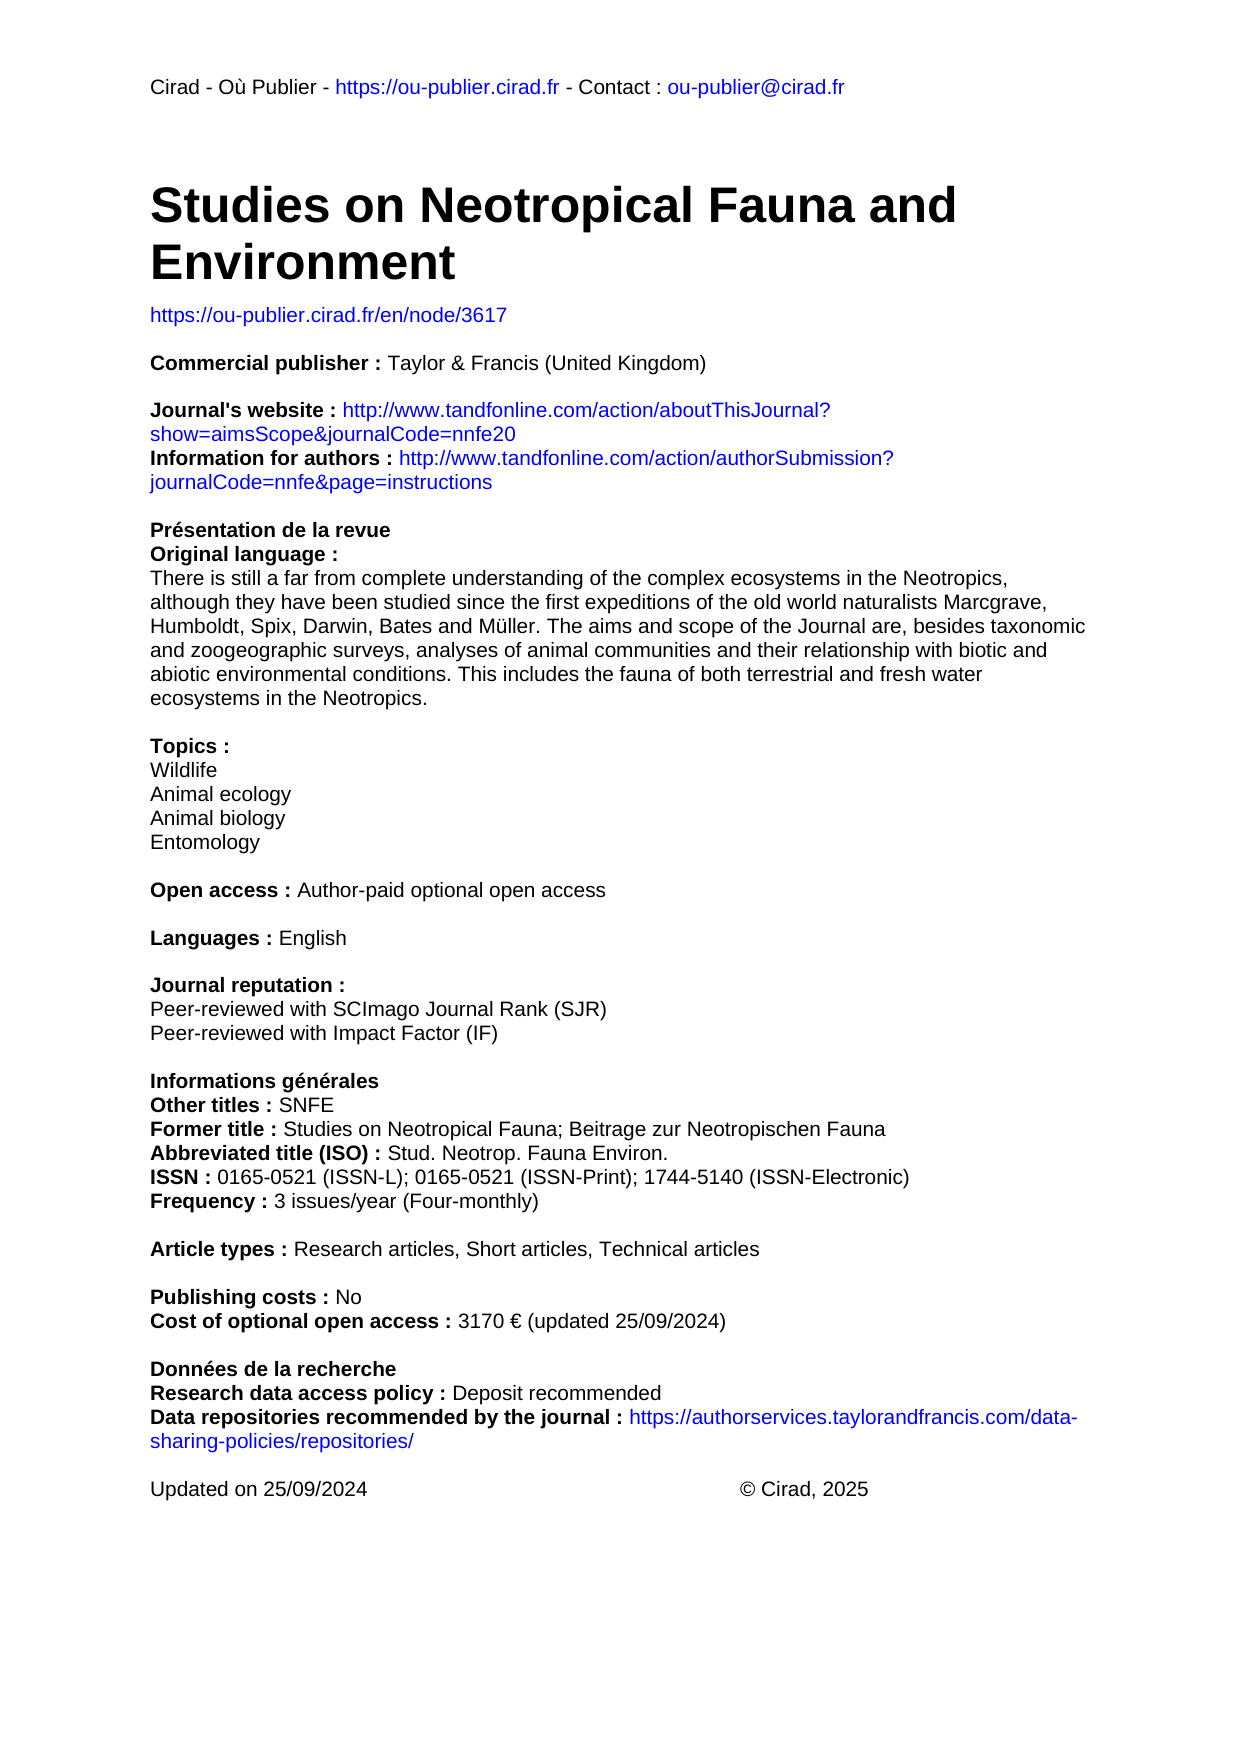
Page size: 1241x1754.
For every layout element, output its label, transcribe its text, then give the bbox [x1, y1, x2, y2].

subtitle Studies on Neotropical Fauna and Environment [150, 175, 1090, 290]
text Article types : Research articles, Short articles, Technical articlesPublishing costs : NoCost of optional open access : 3170 € (updated 25/09/2024)Données de la rechercheResearch data access policy : Deposit recommendedData repositories recommended by the journal : https://authorservices.taylorandfrancis.com/data-sharing-policies/repositories/Updated on 25/09/2024 © Cirad, 2025 [150, 1213, 1090, 1500]
text Topics : WildlifeAnimal ecologyAnimal biologyEntomologyOpen access : Author-paid optional open accessLanguages : EnglishJournal reputation : Peer-reviewed with SCImago Journal Rank (SJR)Peer-reviewed with Impact Factor (IF)Informations généralesOther titles : SNFEFormer title : Studies on Neotropical Fauna; Beitrage zur Neotropischen FaunaAbbreviated title (ISO) : Stud. Neotrop. Fauna Environ.ISSN : 0165-0521 (ISSN-L); 0165-0521 (ISSN-Print); 1744-5140 (ISSN-Electronic)Frequency : 3 issues/year (Four-monthly) [150, 734, 1090, 1213]
text There is still a far from complete understanding of the complex ecosystems in the Neotropics, although they have been studied since the first expeditions of the old world naturalists Marcgrave, Humboldt, Spix, Darwin, Bates and Müller. The aims and scope of the Journal are, besides taxonomic and zoogeographic surveys, analyses of animal communities and their relationship with biotic and abiotic environmental conditions. This includes the fauna of both terrestrial and fresh water ecosystems in the Neotropics. [150, 566, 1090, 710]
text Commercial publisher : Taylor & Francis (United Kingdom)Journal's website : http://www.tandfonline.com/action/aboutThisJournal?show=aimsScope&journalCode=nnfe20Information for authors : http://www.tandfonline.com/action/authorSubmission?journalCode=nnfe&page=instructionsPrésentation de la revueOriginal language : [150, 326, 1090, 566]
text https://ou-publier.cirad.fr/en/node/3617 [150, 302, 1090, 326]
